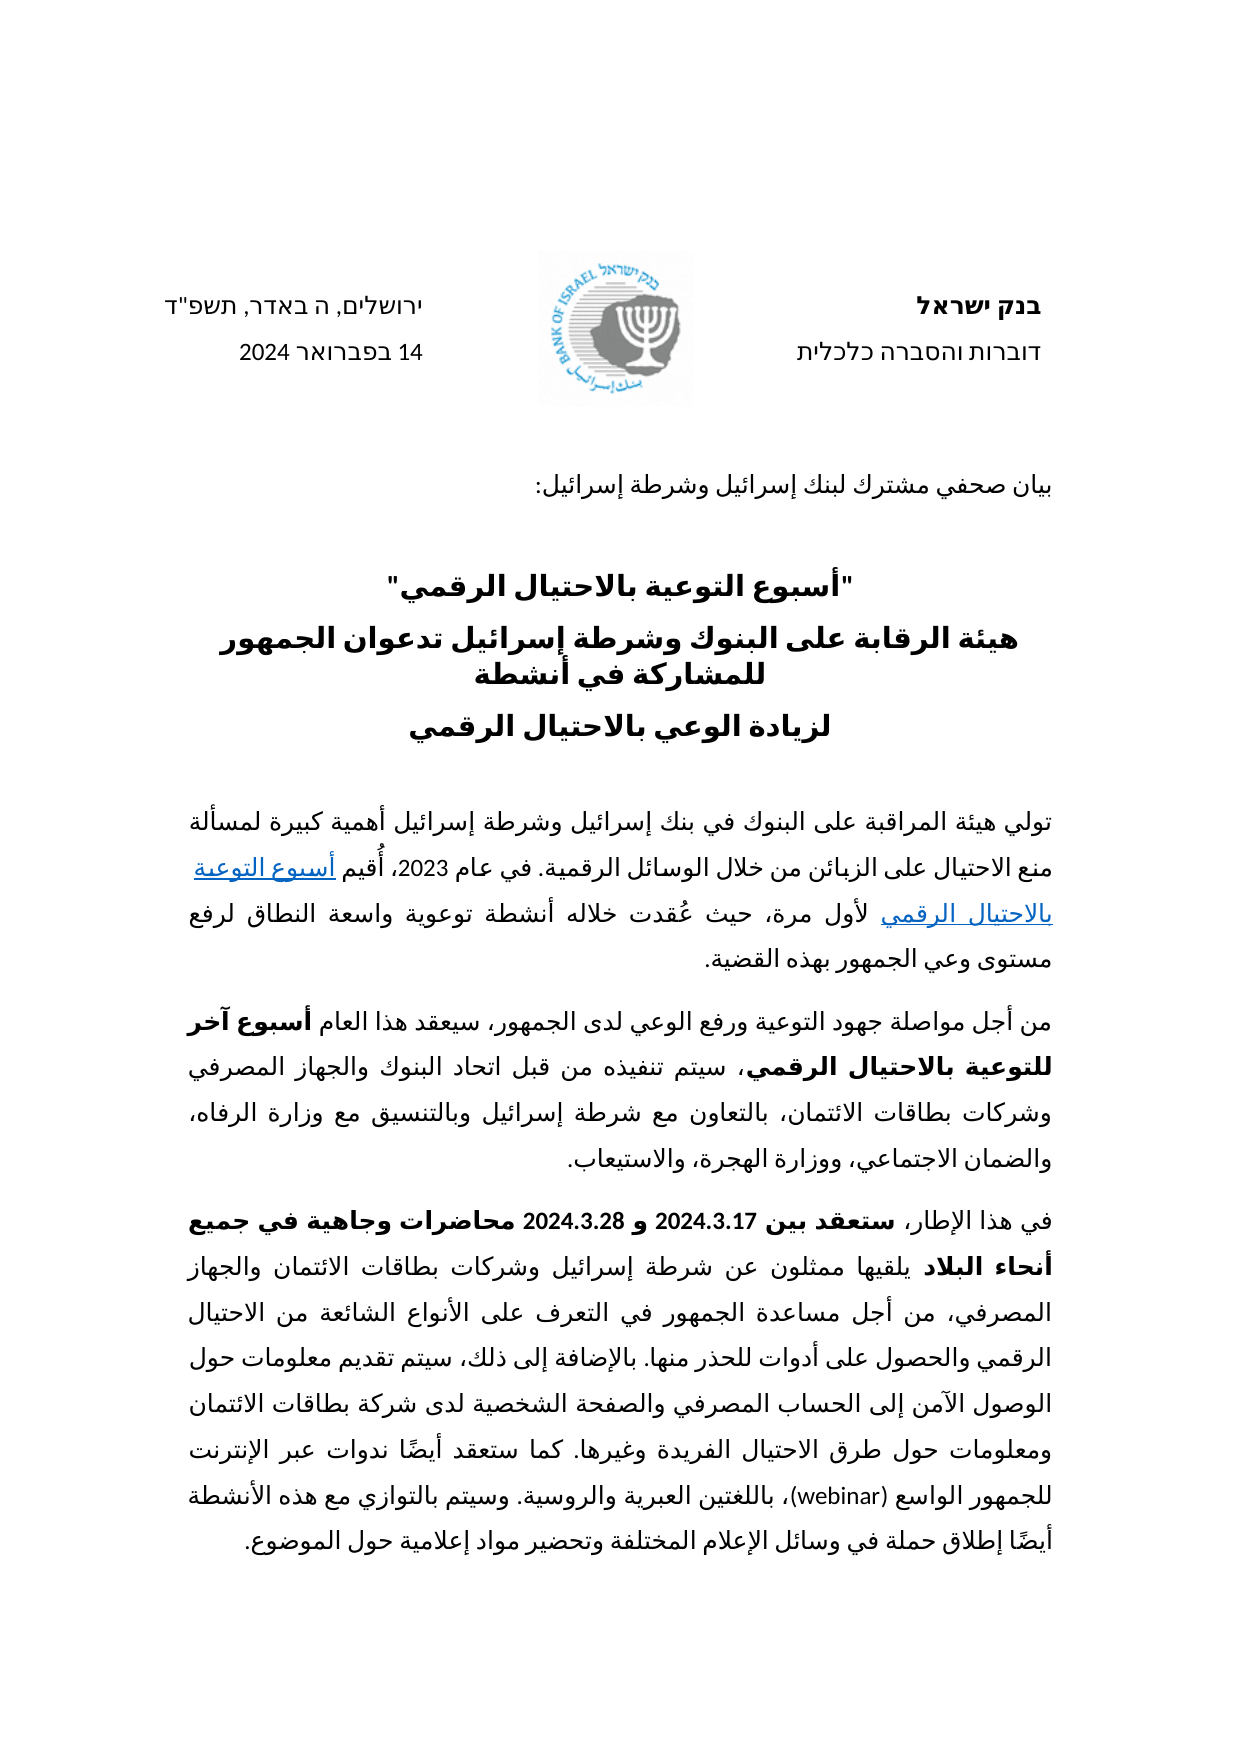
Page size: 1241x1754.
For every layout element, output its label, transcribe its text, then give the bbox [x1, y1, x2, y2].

text تولي هيئة المراقبة على البنوك في بنك إسرائيل وشرطة إسرائيل أهمية كبيرة لمسألة منع الاحتيال على الزبائن من خلال الوسائل الرقمية. في عام 2023، أُقيم أسبوع التوعية بالاحتيال الرقمي لأول مرة، حيث عُقدت خلاله أنشطة توعوية واسعة النطاق لرفع مستوى وعي الجمهور بهذه القضية. [187, 806, 1053, 974]
text بيان صحفي مشترك لبنك إسرائيل وشرطة إسرائيل: [187, 469, 1053, 499]
table_header בנק ישראל דוברות והסברה כלכלית [705, 251, 1053, 419]
text من أجل مواصلة جهود التوعية ورفع الوعي لدى الجمهور، سيعقد هذا العام أسبوع آخر للتوعية بالاحتيال الرقمي، سيتم تنفيذه من قبل اتحاد البنوك والجهاز المصرفي وشركات بطاقات الائتمان، بالتعاون مع شرطة إسرائيل وبالتنسيق مع وزارة الرفاه، والضمان الاجتماعي، ووزارة الهجرة، والاستيعاب. [187, 1006, 1053, 1173]
text "أسبوع التوعية بالاحتيال الرقمي" [187, 568, 1053, 604]
text لزيادة الوعي بالاحتيال الرقمي [187, 708, 1053, 744]
text في هذا الإطار، ستعقد بين 2024.3.17 و 2024.3.28 محاضرات وجاهية في جميع أنحاء البلاد يلقيها ممثلون عن شرطة إسرائيل وشركات بطاقات الائتمان والجهاز المصرفي، من أجل مساعدة الجمهور في التعرف على الأنواع الشائعة من الاحتيال الرقمي والحصول على أدوات للحذر منها. بالإضافة إلى ذلك، سيتم تقديم معلومات حول الوصول الآمن إلى الحساب المصرفي والصفحة الشخصية لدى شركة بطاقات الائتمان ومعلومات حول طرق الاحتيال الفريدة وغيرها. كما ستعقد أيضًا ندوات عبر الإنترنت للجمهور الواسع (webinar)، باللغتين العبرية والروسية. وسيتم بالتوازي مع هذه الأنشطة أيضًا إطلاق حملة في وسائل الإعلام المختلفة وتحضير مواد إعلامية حول الموضوع. [187, 1205, 1053, 1556]
table_header [434, 251, 704, 419]
picture [538, 251, 694, 407]
table_header ‏ירושלים, ה באדר, תשפ"ד 14 בפברואר 2024 [60, 251, 434, 419]
text هيئة الرقابة على البنوك وشرطة إسرائيل تدعوان الجمهور للمشاركة في أنشطة [187, 620, 1053, 692]
